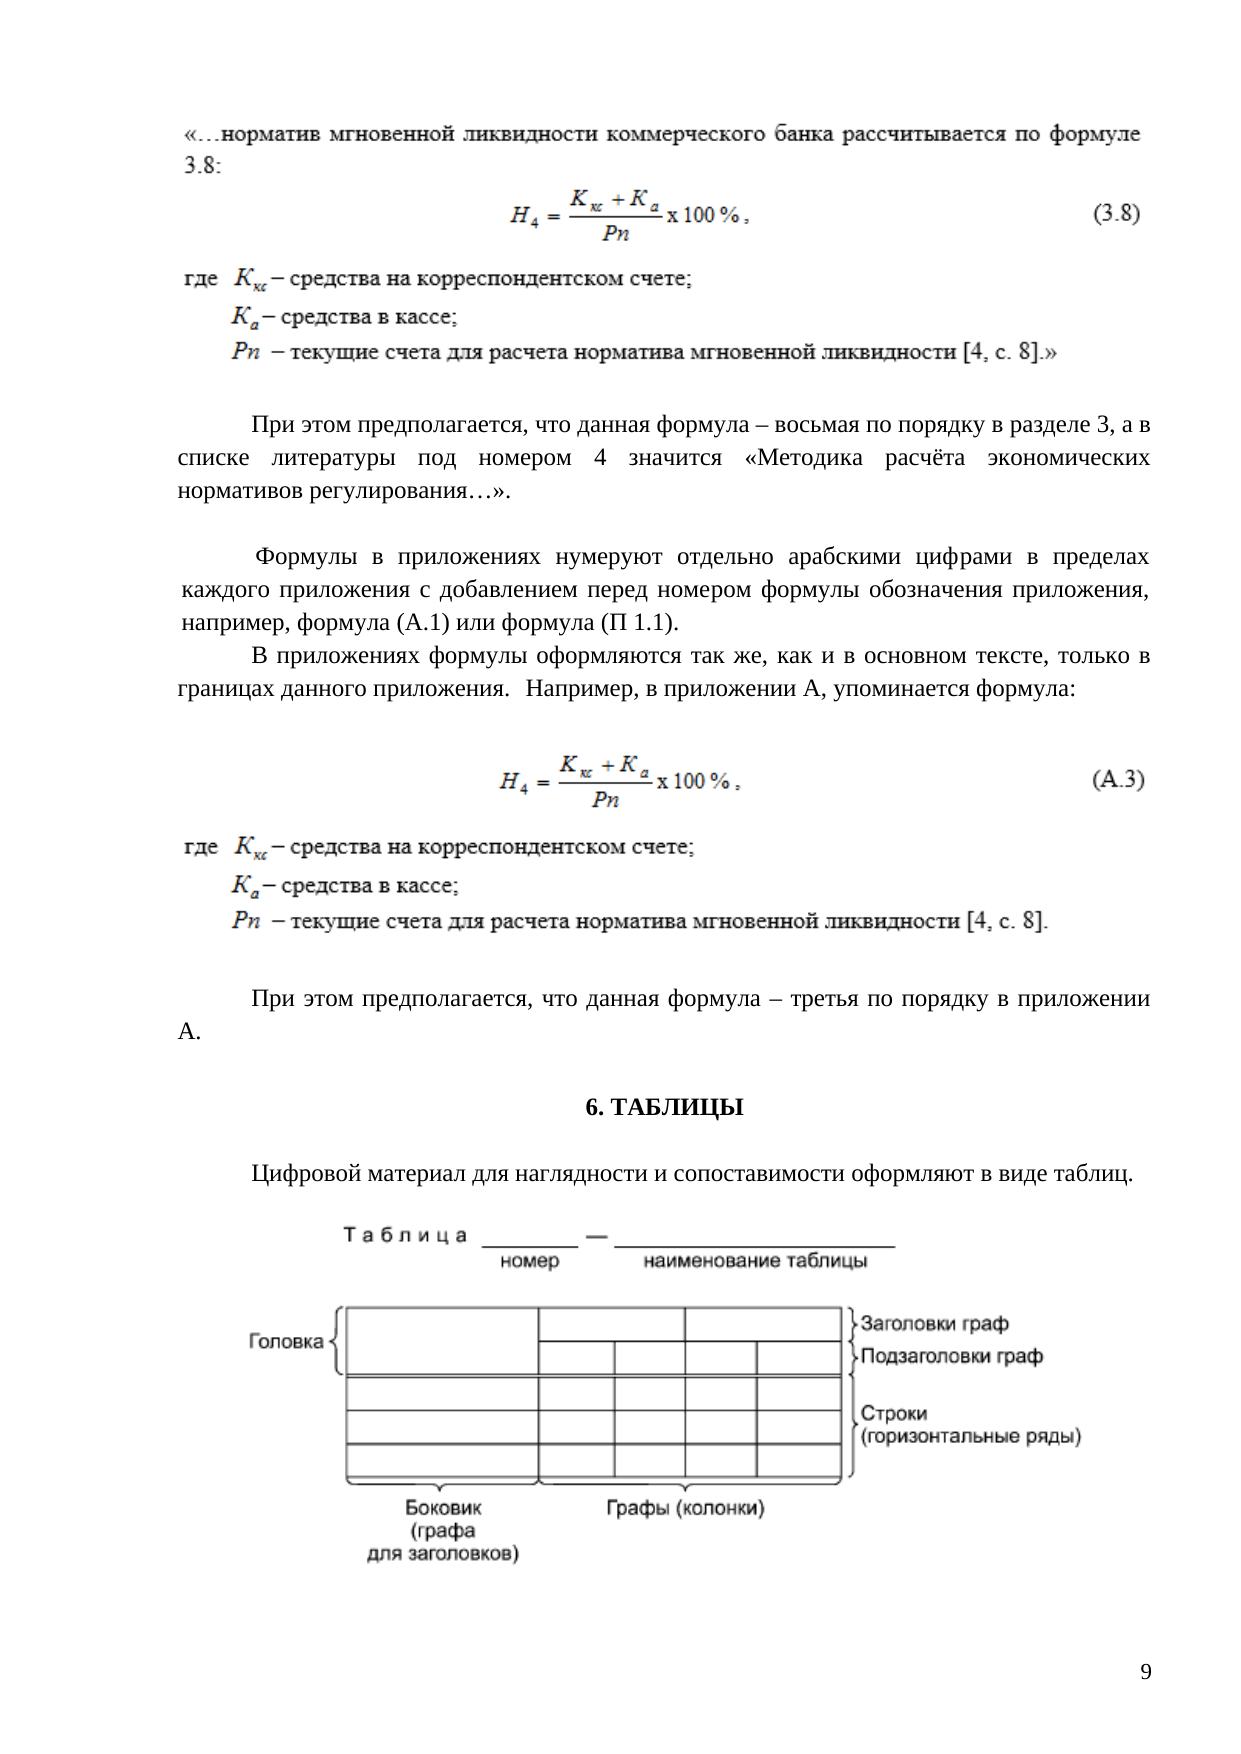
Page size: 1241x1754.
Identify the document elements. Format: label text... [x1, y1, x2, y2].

picture [244, 1223, 1085, 1567]
text При этом предполагается, что данная формула – восьмая по порядку в разделе 3, а в списке литературы под номером 4 значится «Методика расчёта экономических нормативов регулирования…». [177, 409, 1152, 504]
picture [177, 118, 1152, 373]
text В приложениях формулы оформляются так же, как и в основном тексте, только в границах данного приложения. Например, в приложении А, упоминается формула: [177, 640, 1152, 704]
list ТАБЛИЦЫ [177, 1092, 1152, 1121]
text Цифровой материал для наглядности и сопоставимости оформляют в виде таблиц. [177, 1158, 1152, 1187]
picture [177, 741, 1152, 947]
text При этом предполагается, что данная формула – третья по порядку в приложении А. [177, 983, 1152, 1044]
text Формулы в приложениях нумеруют отдельно арабскими цифрами в пределах каждого приложения с добавлением перед номером формулы обозначения приложения, например, формула (А.1) или формула (П 1.1). [181, 541, 1149, 636]
